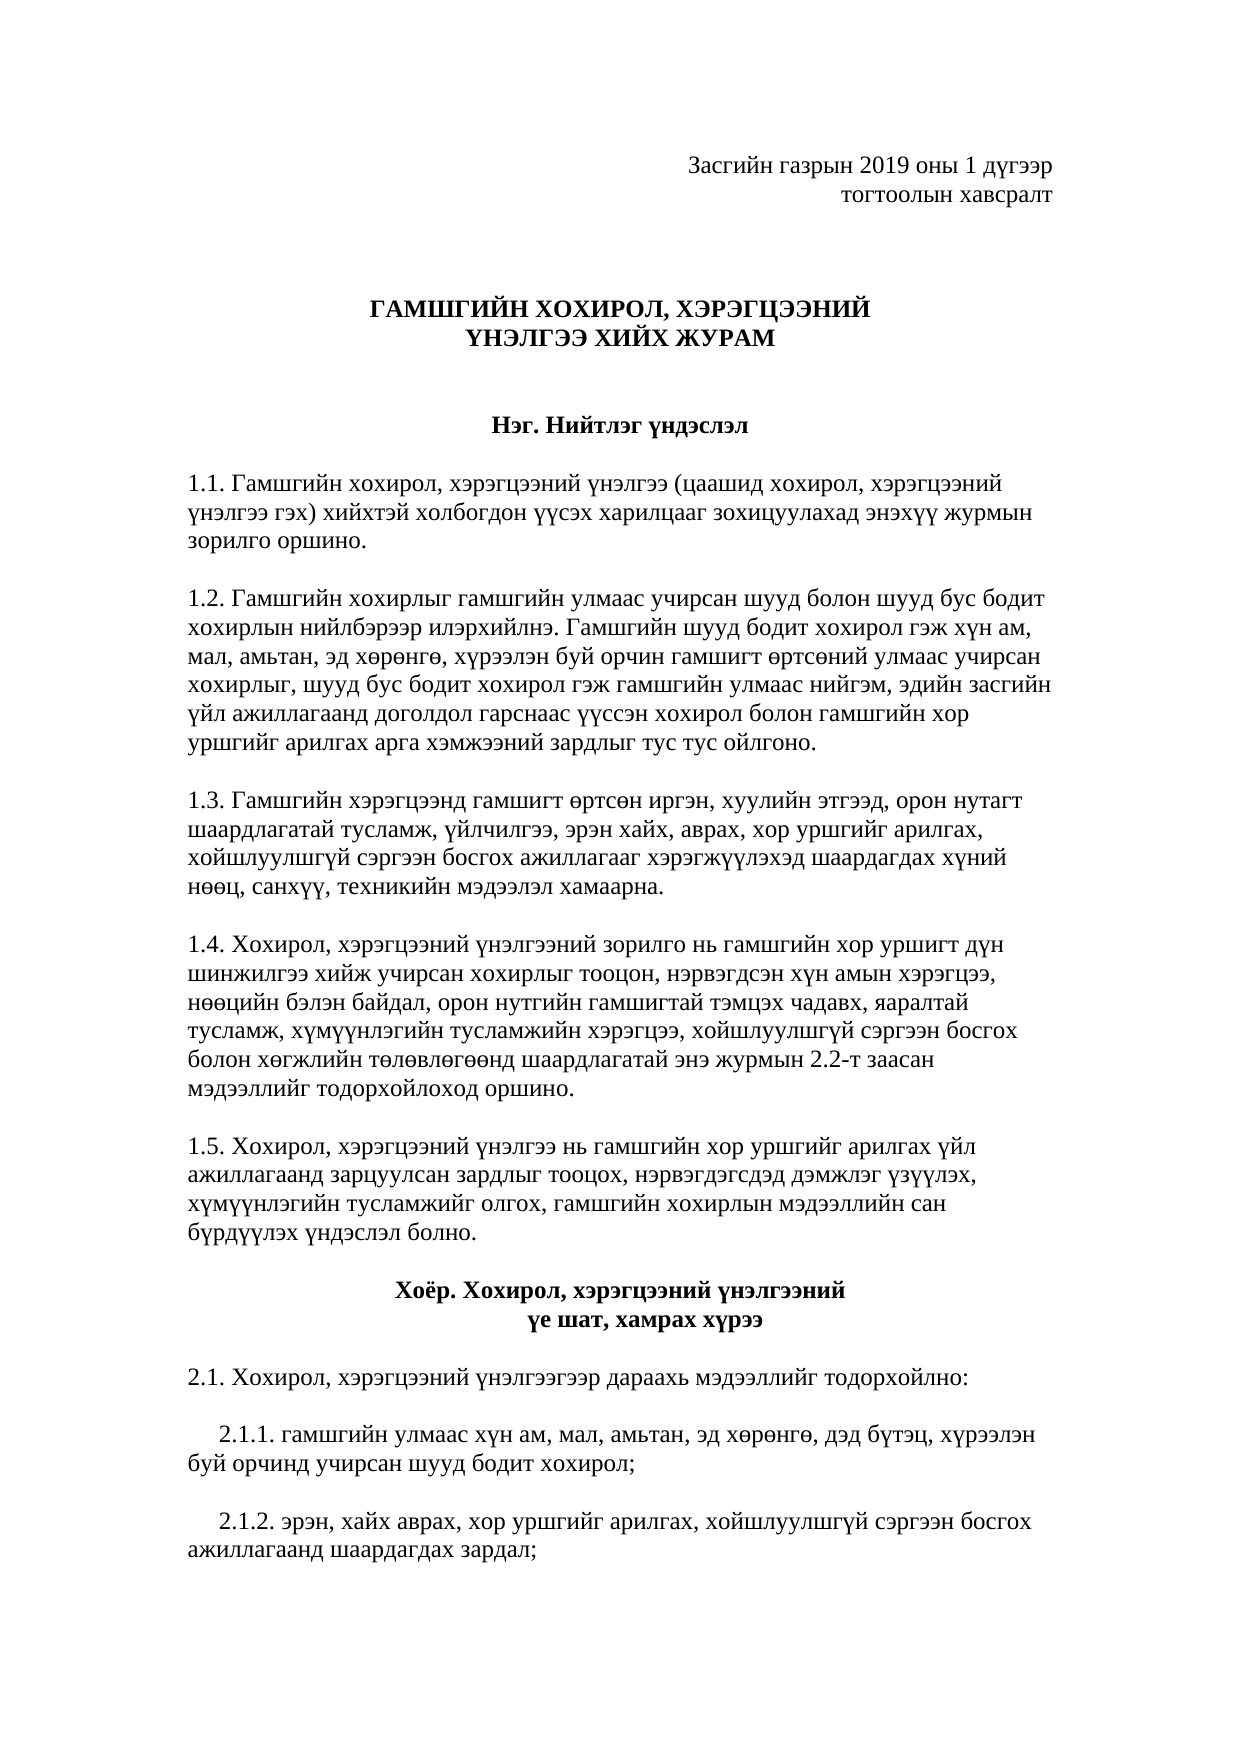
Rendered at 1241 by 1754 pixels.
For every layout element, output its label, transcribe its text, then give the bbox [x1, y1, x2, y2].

text Хоёр. Хохирол, хэрэгцээний үнэлгээний үе шат, хамрах хүрээ [187, 1275, 1053, 1332]
text 1.4. Хохирол, хэрэгцээний үнэлгээний зорилго нь гамшгийн хор уршигт дүн шинжилгээ хийж учирсан хохирлыг тооцон, нэрвэгдсэн хүн амын хэрэгцээ, нөөцийн бэлэн байдал, орон нутгийн гамшигтай тэмцэх чадавх, яаралтай тусламж, хүмүүнлэгийн тусламжийн хэрэгцээ, хойшлуулшгүй сэргээн босгох болон хөгжлийн төлөвлөгөөнд шаардлагатай энэ журмын 2.2-т заасан мэдээллийг тодорхойлоход оршино. [187, 929, 1053, 1102]
text ГАМШГИЙН ХОХИРОЛ, ХЭРЭГЦЭЭНИЙ ҮНЭЛГЭЭ ХИЙХ ЖУРАМ [187, 294, 1053, 352]
text Нэг. Нийтлэг үндэслэл [187, 381, 1053, 439]
text 1.2. Гамшгийн хохирлыг гамшгийн улмаас учирсан шууд болон шууд бус бодит хохирлын нийлбэрээр илэрхийлнэ. Гамшгийн шууд бодит хохирол гэж хүн ам, мал, амьтан, эд хөрөнгө, хүрээлэн буй орчин гамшигт өртсөний улмаас учирсан хохирлыг, шууд бус бодит хохирол гэж гамшгийн улмаас нийгэм, эдийн засгийн үйл ажиллагаанд доголдол гарснаас үүссэн хохирол болон гамшгийн хор уршгийг арилгах арга хэмжээний зардлыг тус тус ойлгоно. [187, 583, 1053, 756]
text 2.1. Хохирол, хэрэгцээний үнэлгээгээр дараахь мэдээллийг тодорхойлно: 2.1.1. гамшгийн улмаас хүн ам, мал, амьтан, эд хөрөнгө, дэд бүтэц, хүрээлэн буй орчинд учирсан шууд бодит хохирол; [187, 1362, 1053, 1477]
text 2.1.2. эрэн, хайх аврах, хор уршгийг арилгах, хойшлуулшгүй сэргээн босгох ажиллагаанд шаардагдах зардал; [187, 1506, 1053, 1563]
text 1.5. Хохирол, хэрэгцээний үнэлгээ нь гамшгийн хор уршгийг арилгах үйл ажиллагаанд зарцуулсан зардлыг тооцох, нэрвэгдэгсдэд дэмжлэг үзүүлэх, хүмүүнлэгийн тусламжийг олгох, гамшгийн хохирлын мэдээллийн сан бүрдүүлэх үндэслэл болно. [187, 1131, 1053, 1246]
text Засгийн газрын 2019 оны 1 дүгээр тогтоолын хавсралт [187, 150, 1053, 207]
text 1.1. Гамшгийн хохирол, хэрэгцээний үнэлгээ (цаашид хохирол, хэрэгцээний үнэлгээ гэх) хийхтэй холбогдон үүсэх харилцааг зохицуулахад энэхүү журмын зорилго оршино. [187, 468, 1053, 554]
text 1.3. Гамшгийн хэрэгцээнд гамшигт өртсөн иргэн, хуулийн этгээд, орон нутагт шаардлагатай тусламж, үйлчилгээ, эрэн хайх, аврах, хор уршгийг арилгах, хойшлуулшгүй сэргээн босгох ажиллагааг хэрэгжүүлэхэд шаардагдах хүний нөөц, санхүү, техникийн мэдээлэл хамаарна. [187, 785, 1053, 900]
